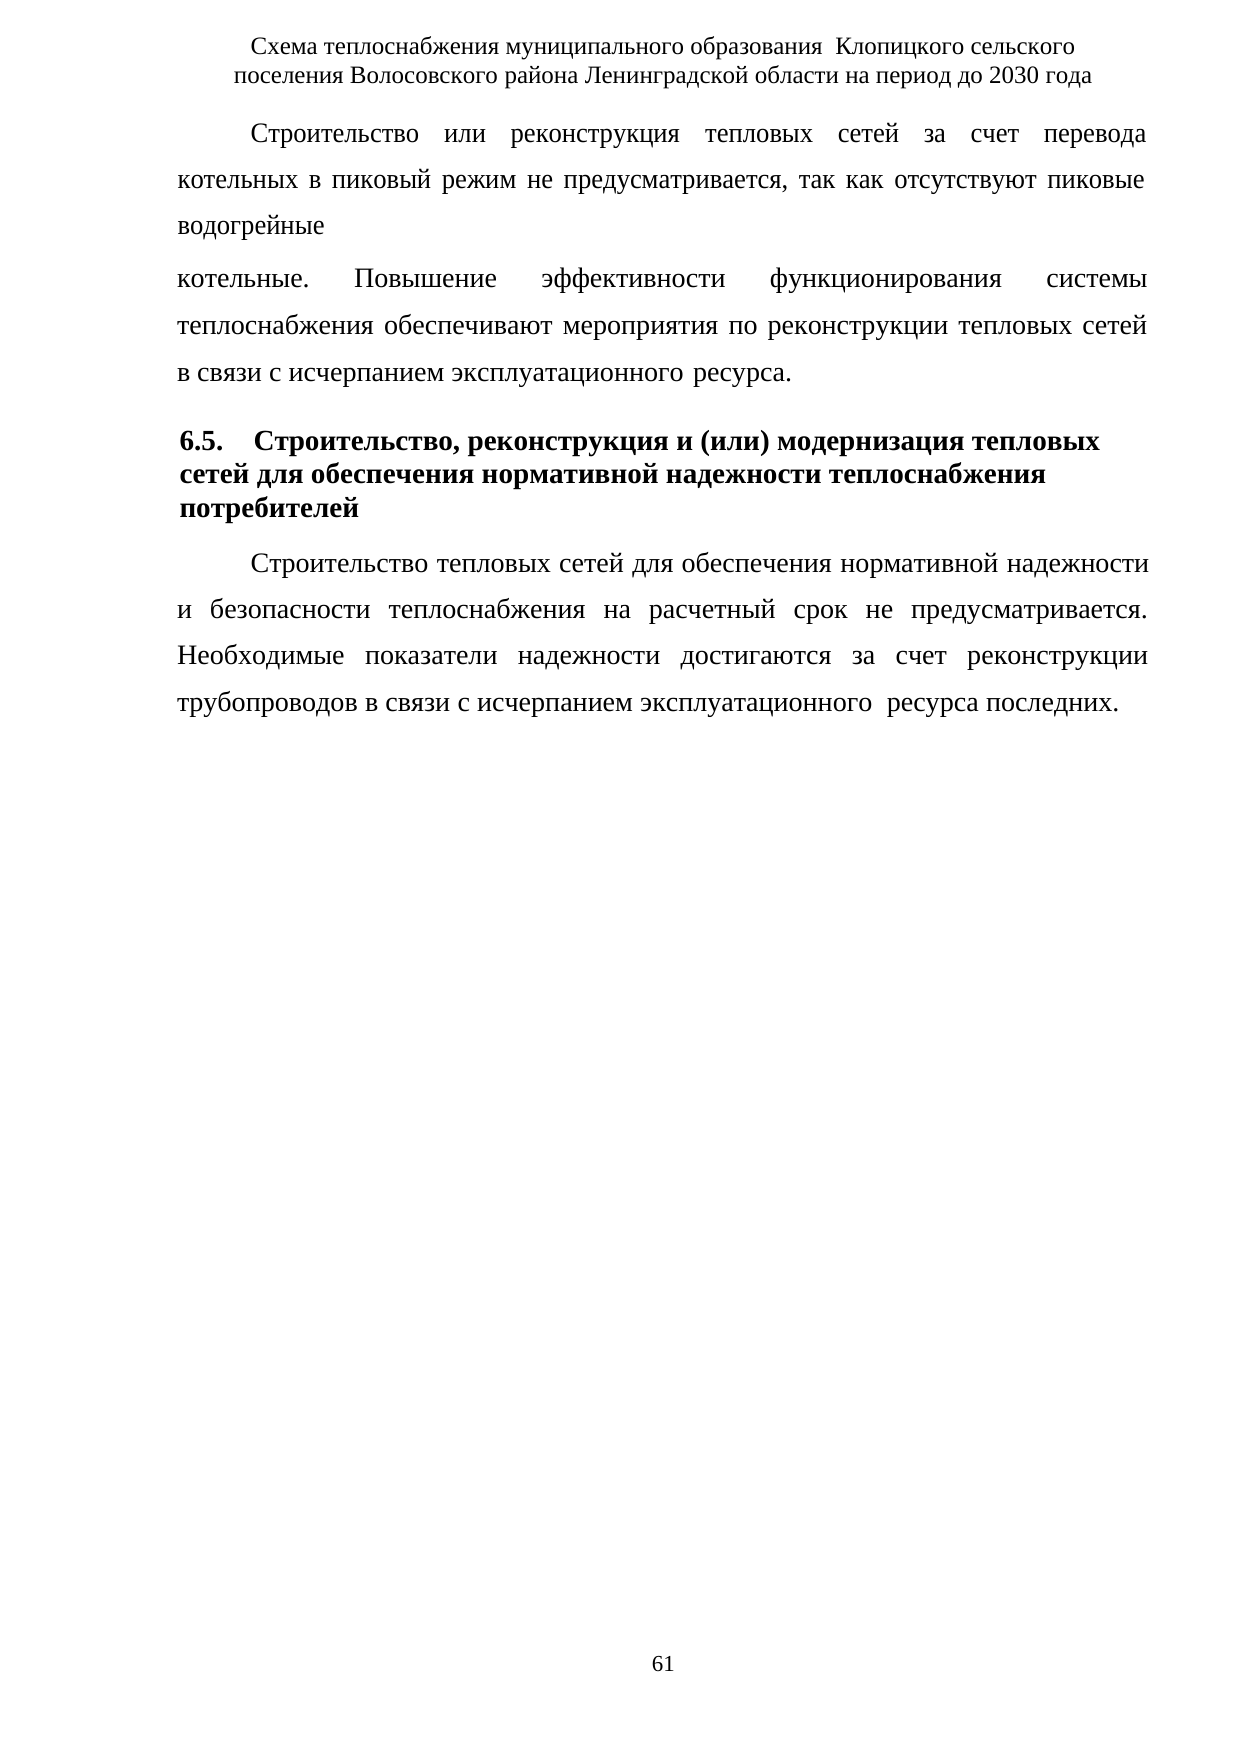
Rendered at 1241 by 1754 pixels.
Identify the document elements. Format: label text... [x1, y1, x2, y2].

subtitle Строительство, реконструкция и (или) модернизация тепловых сетей для обеспечения нормативной надежности теплоснабжения потребителей [179, 423, 1163, 523]
text Строительство или реконструкция тепловых сетей за счет перевода котельных в пиковый режим не предусматривается, так как отсутствуют пиковые водогрейные [177, 116, 1146, 241]
text Строительство тепловых сетей для обеспечения нормативной надежности и безопасности теплоснабжения на расчетный срок не предусматривается. Необходимые показатели надежности достигаются за счет реконструкции трубопроводов в связи с исчерпанием эксплуатационного pecypca последних. [177, 546, 1149, 717]
text котельные. Повышение эффективности функционирования системы теплоснабжения обеспечивают мероприятия по реконструкции тепловых сетей в связи с исчерпанием эксплуатационного pecypca. [177, 261, 1148, 387]
